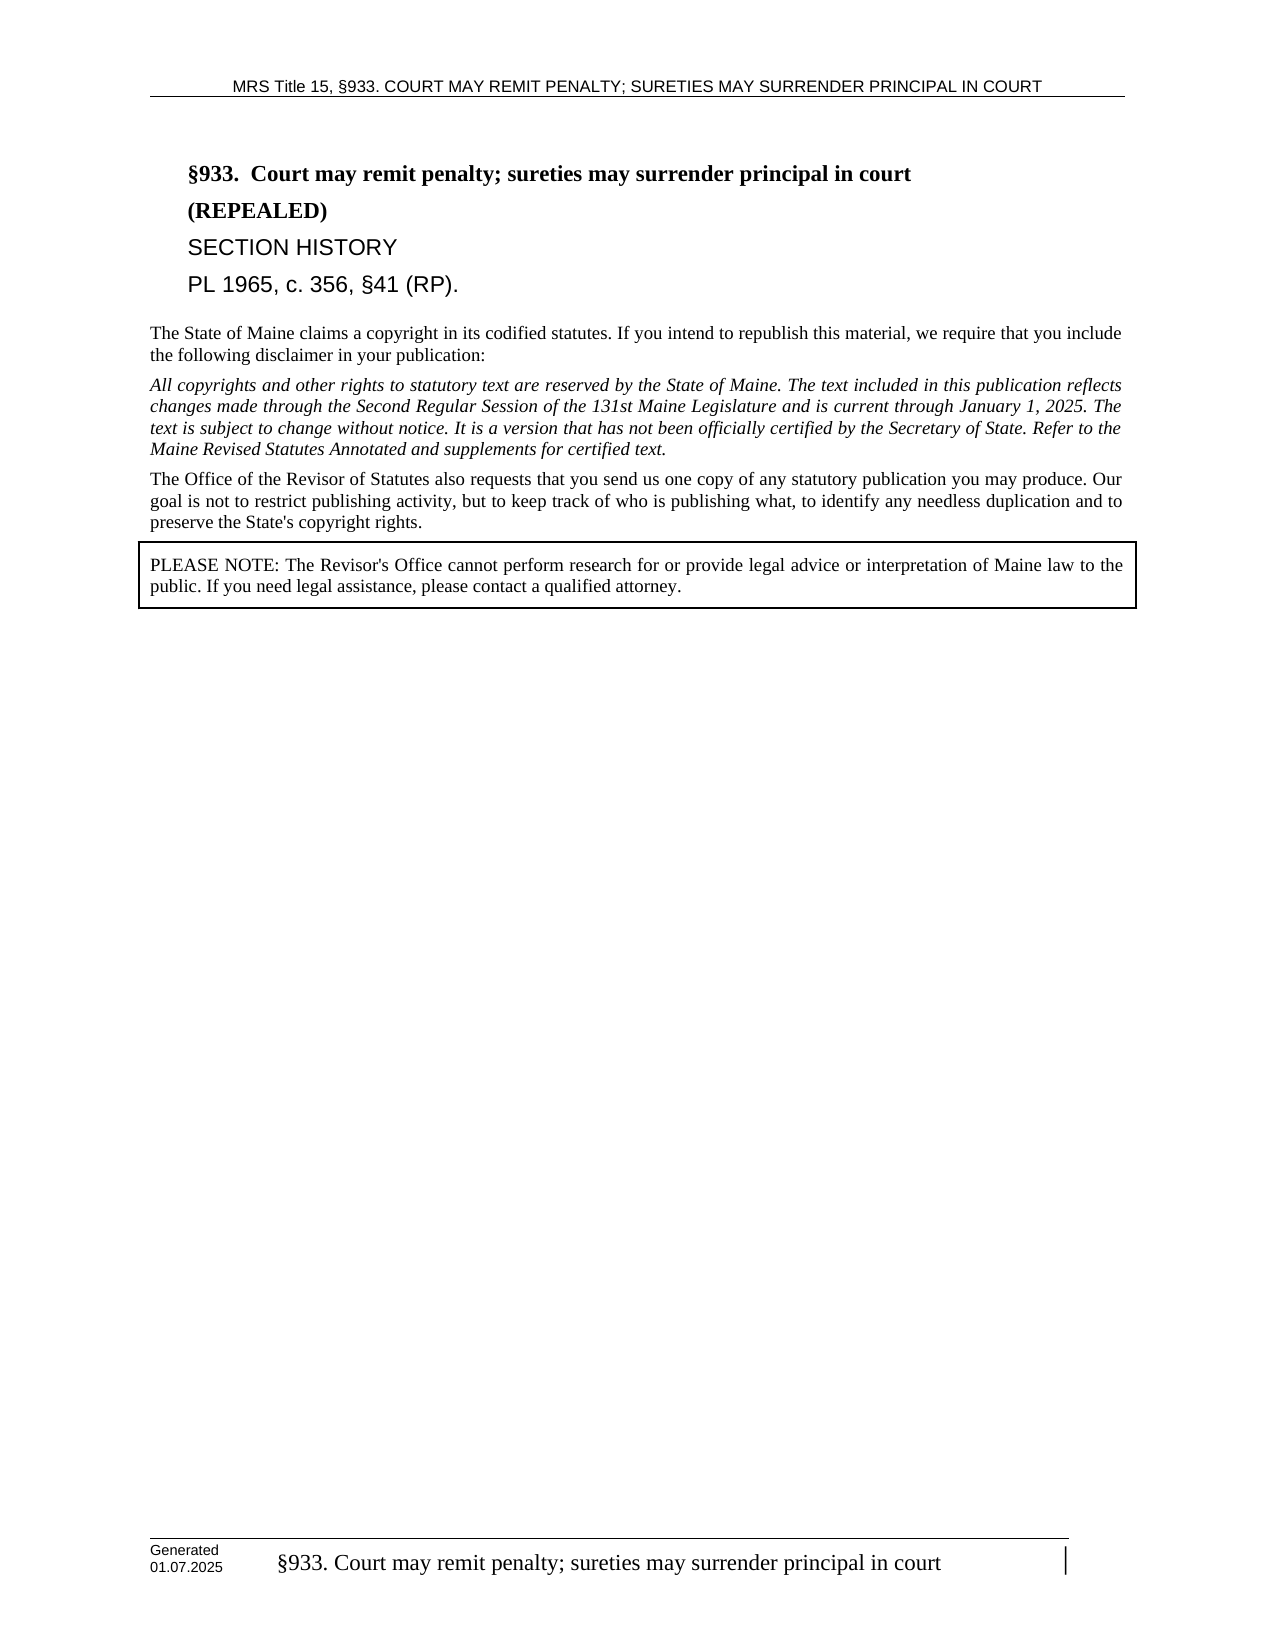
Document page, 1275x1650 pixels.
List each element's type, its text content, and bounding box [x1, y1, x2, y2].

text The State of Maine claims a copyright in its codified statutes. If you intend to republish this material, we require that you include the following disclaimer in your publication: [150, 322, 1125, 365]
text The Office of the Revisor of Statutes also requests that you send us one copy of any statutory publication you may produce. Our goal is not to restrict publishing activity, but to keep track of who is publishing what, to identify any needless duplication and to preserve the State's copyright rights. [150, 468, 1125, 533]
text PLEASE NOTE: The Revisor's Office cannot perform research for or provide legal advice or interpretation of Maine law to the public. If you need legal assistance, please contact a qualified attorney. [140, 543, 1135, 607]
text PL 1965, c. 356, §41 (RP). [187, 271, 1125, 297]
text All copyrights and other rights to statutory text are reserved by the State of Maine. The text included in this publication reflects changes made through the Second Regular Session of the 131st Maine Legislature and is current through January 1, 2025 . The text is subject to change without notice. It is a version that has not been officially certified by the Secretary of State. Refer to the Maine Revised Statutes Annotated and supplements for certified text. [150, 373, 1125, 460]
text (REPEALED) [187, 197, 1125, 223]
text §933. Court may remit penalty; sureties may surrender principal in court [187, 160, 1125, 187]
text SECTION HISTORY [187, 234, 1125, 260]
